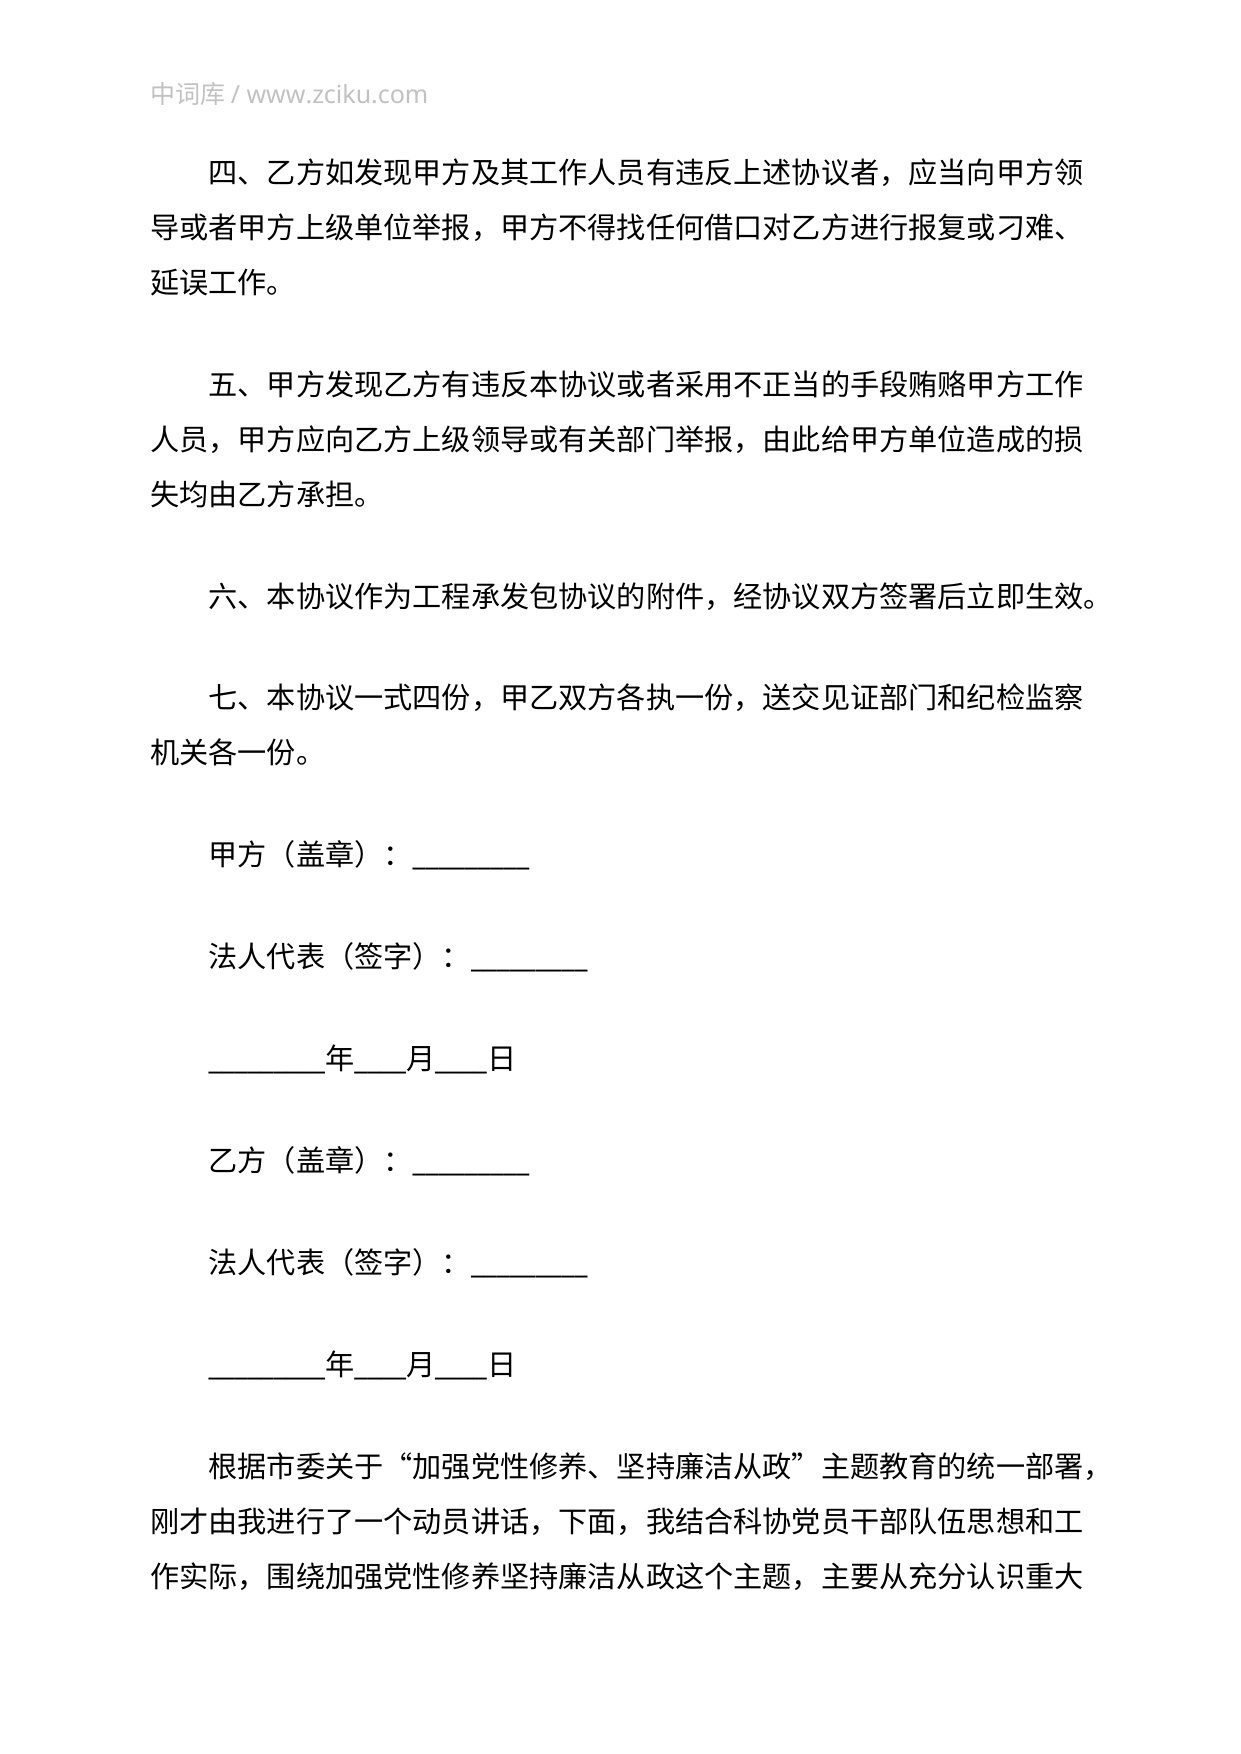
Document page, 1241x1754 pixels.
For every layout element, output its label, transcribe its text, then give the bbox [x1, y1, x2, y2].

text 五、甲方发现乙方有违反本协议或者采用不正当的手段贿赂甲方工作人员，甲方应向乙方上级领导或有关部门举报，由此给甲方单位造成的损失均由乙方承担。 [150, 362, 1090, 514]
text _________年____月____日 [150, 1341, 1090, 1384]
text 乙方（盖章）：_________ [150, 1137, 1090, 1180]
text 法人代表（签字）：_________ [150, 933, 1090, 976]
text 七、本协议一式四份，甲乙双方各执一份，送交见证部门和纪检监察机关各一份。 [150, 675, 1090, 772]
text 法人代表（签字）：_________ [150, 1239, 1090, 1282]
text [150, 1443, 1090, 1596]
text _________年____月____日 [150, 1036, 1090, 1078]
text 甲方（盖章）：_________ [150, 832, 1090, 874]
text 四、乙方如发现甲方及其工作人员有违反上述协议者，应当向甲方领导或者甲方上级单位举报，甲方不得找任何借口对乙方进行报复或刁难、延误工作。 [150, 150, 1090, 302]
text 六、本协议作为工程承发包协议的附件，经协议双方签署后立即生效。 [150, 573, 1090, 615]
